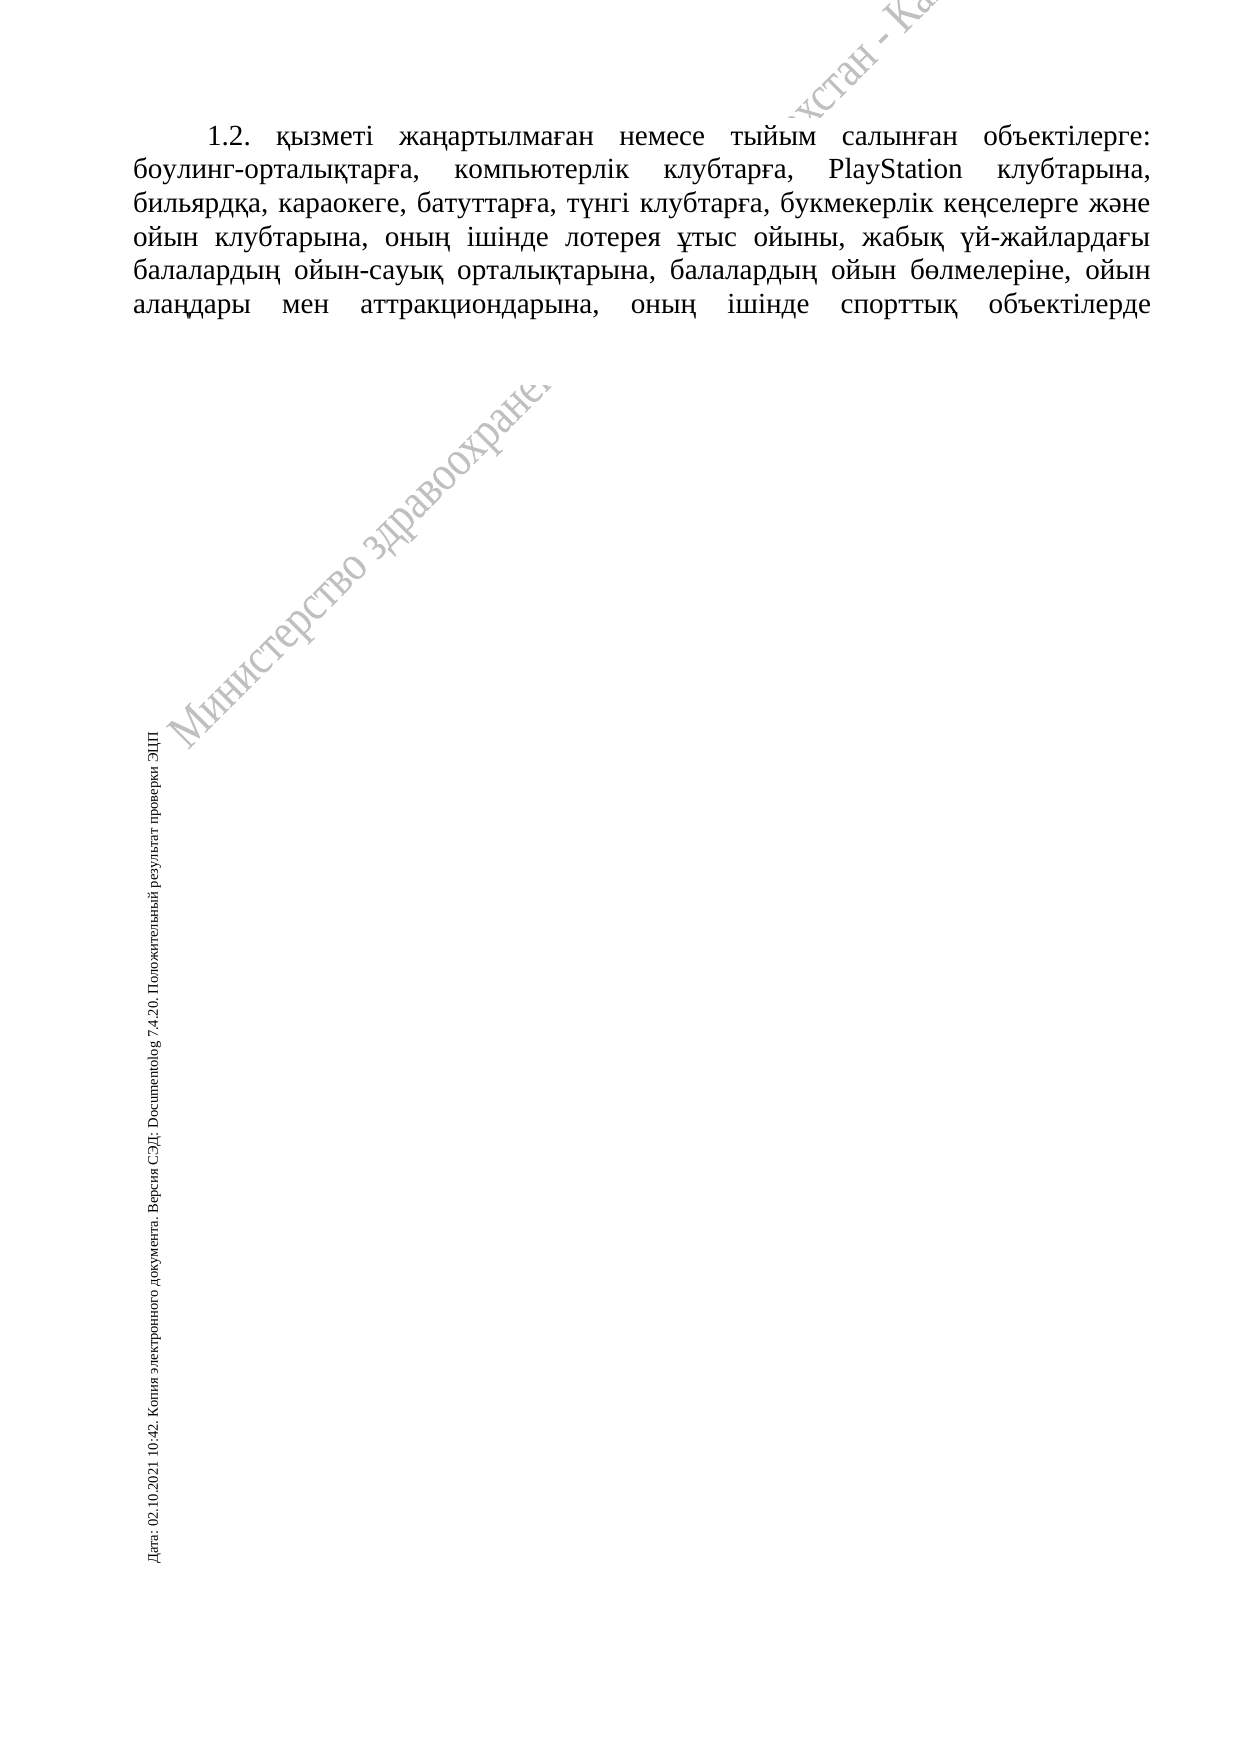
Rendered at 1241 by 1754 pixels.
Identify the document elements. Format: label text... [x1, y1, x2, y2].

text 1.2. қызметі жаңартылмаған немесе тыйым салынған объектілерге: боулинг-орталықтарға, компьютерлік клубтарға, PlayStation клубтарына, бильярдқа, караокеге, батуттарға, түнгі клубтарға, букмекерлік кеңселерге және ойын клубтарына, оның ішінде лотерея ұтыс ойыны, жабық үй-жайлардағы балалардың ойын-сауық орталықтарына, балалардың ойын бөлмелеріне, ойын алаңдары мен аттракциондарына, оның ішінде спорттық объектілерде орналасқандардан басқа, мұзды және роликті сырғанақтарға бармау («Ashyq» жобасына қатысатын объектілерді қоспағанда); [133, 118, 1152, 384]
